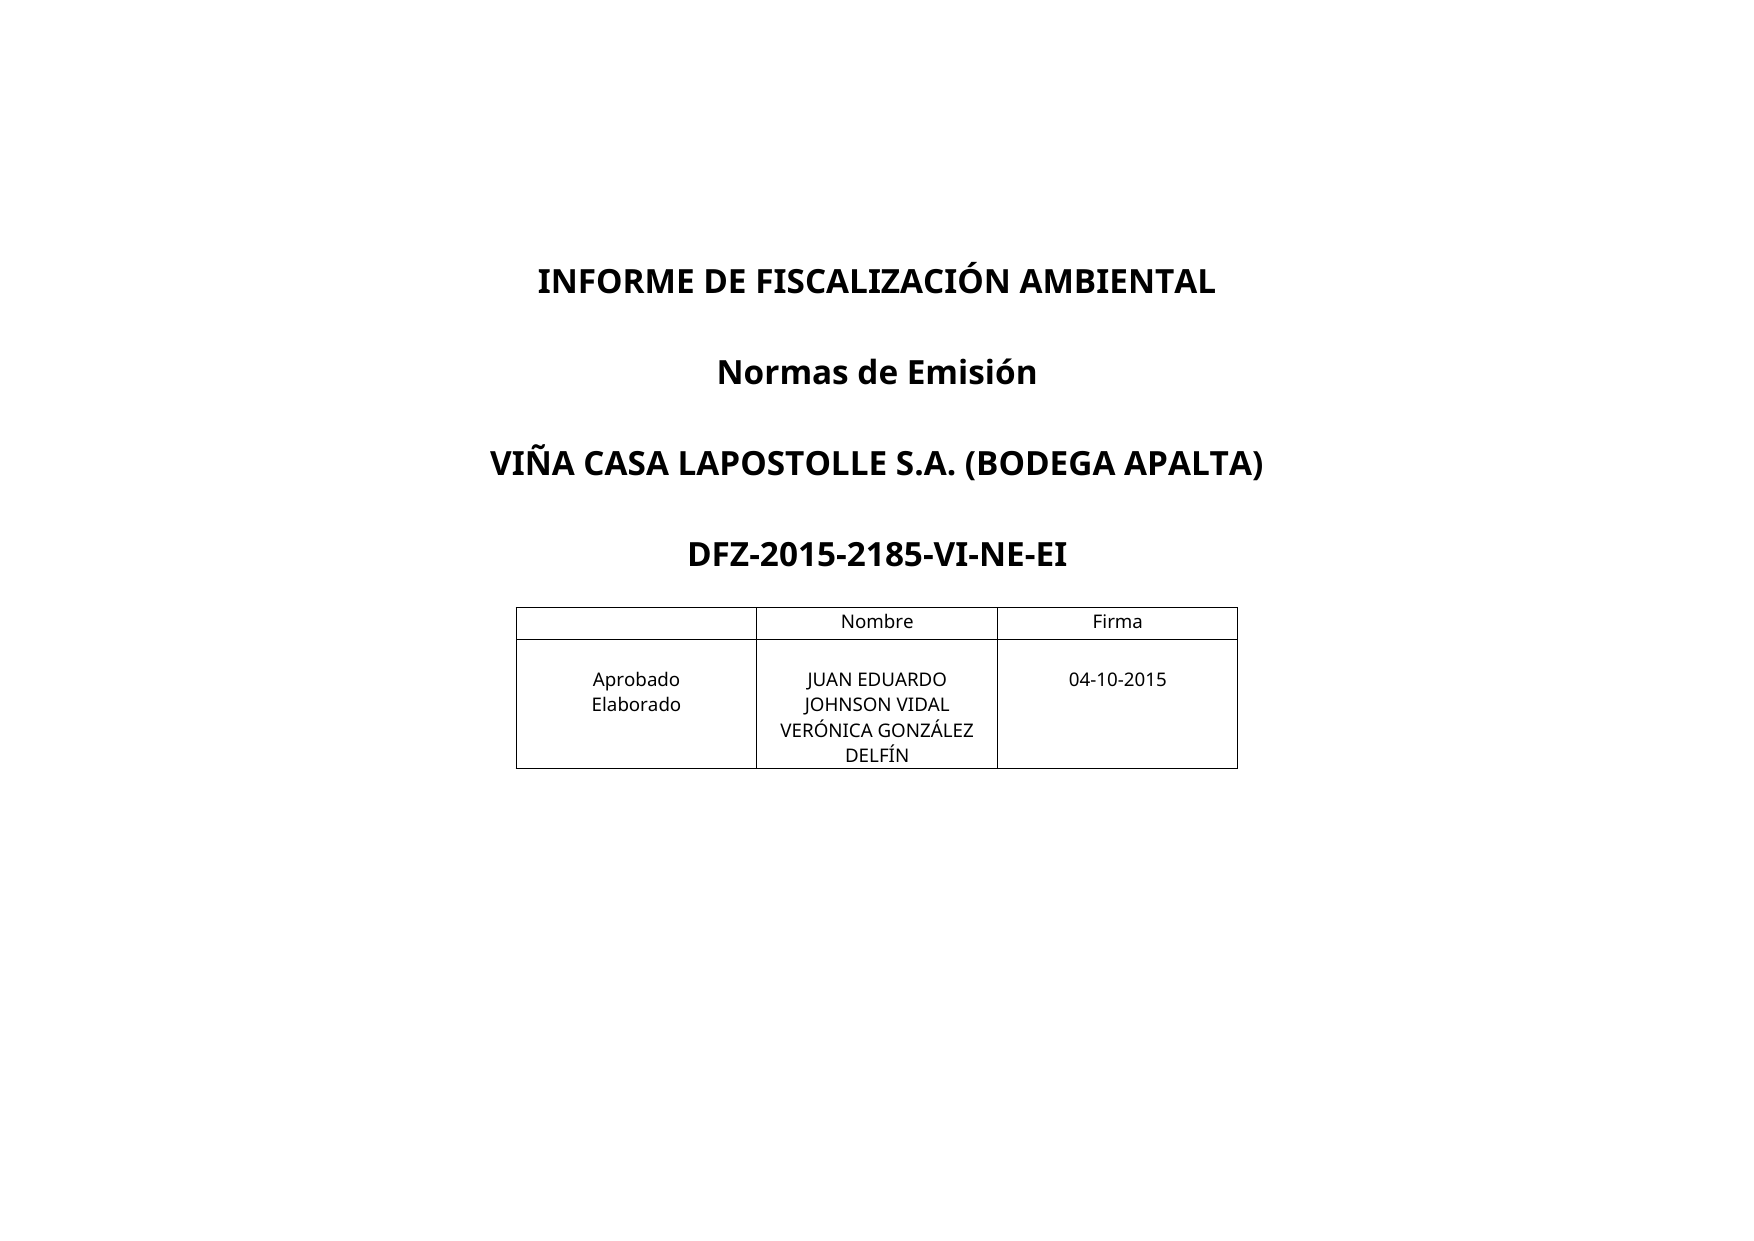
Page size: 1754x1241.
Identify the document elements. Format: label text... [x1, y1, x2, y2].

table_cell JUAN EDUARDO JOHNSON VIDAL VERÓNICA GONZÁLEZ DELFÍN [757, 640, 997, 768]
text VIÑA CASA LAPOSTOLLE S.A. (BODEGA APALTA) [150, 394, 1604, 485]
table_header Nombre [757, 608, 997, 639]
text DFZ-2015-2185-VI-NE-EI [150, 485, 1604, 576]
table_cell 04-10-2015 [998, 640, 1237, 768]
text INFORME DE FISCALIZACIÓN AMBIENTAL [150, 212, 1604, 303]
table_header Firma [998, 608, 1237, 639]
table_header [517, 608, 756, 639]
table_cell Aprobado Elaborado [517, 640, 756, 768]
text Normas de Emisión [150, 303, 1604, 394]
